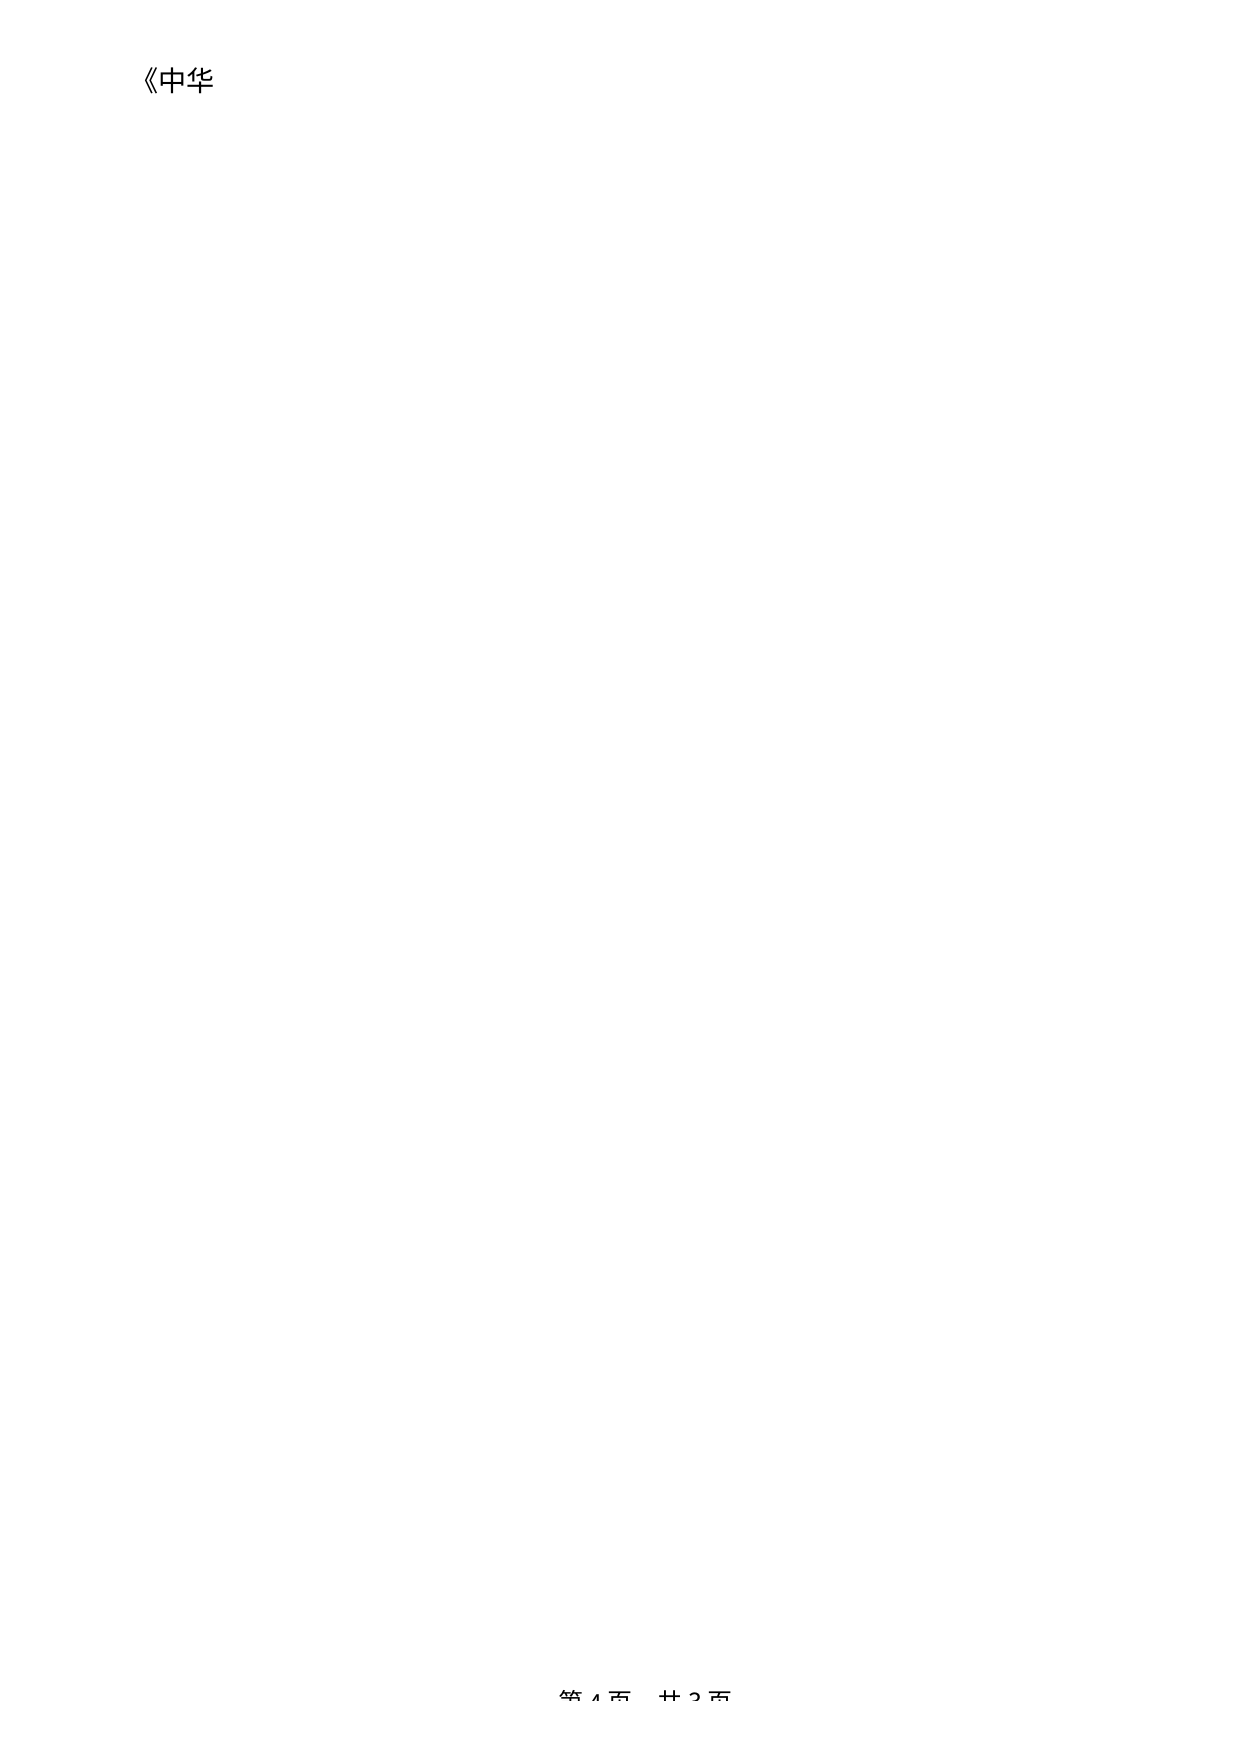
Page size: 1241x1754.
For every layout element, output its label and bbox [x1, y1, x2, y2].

text [131, 58, 1172, 99]
